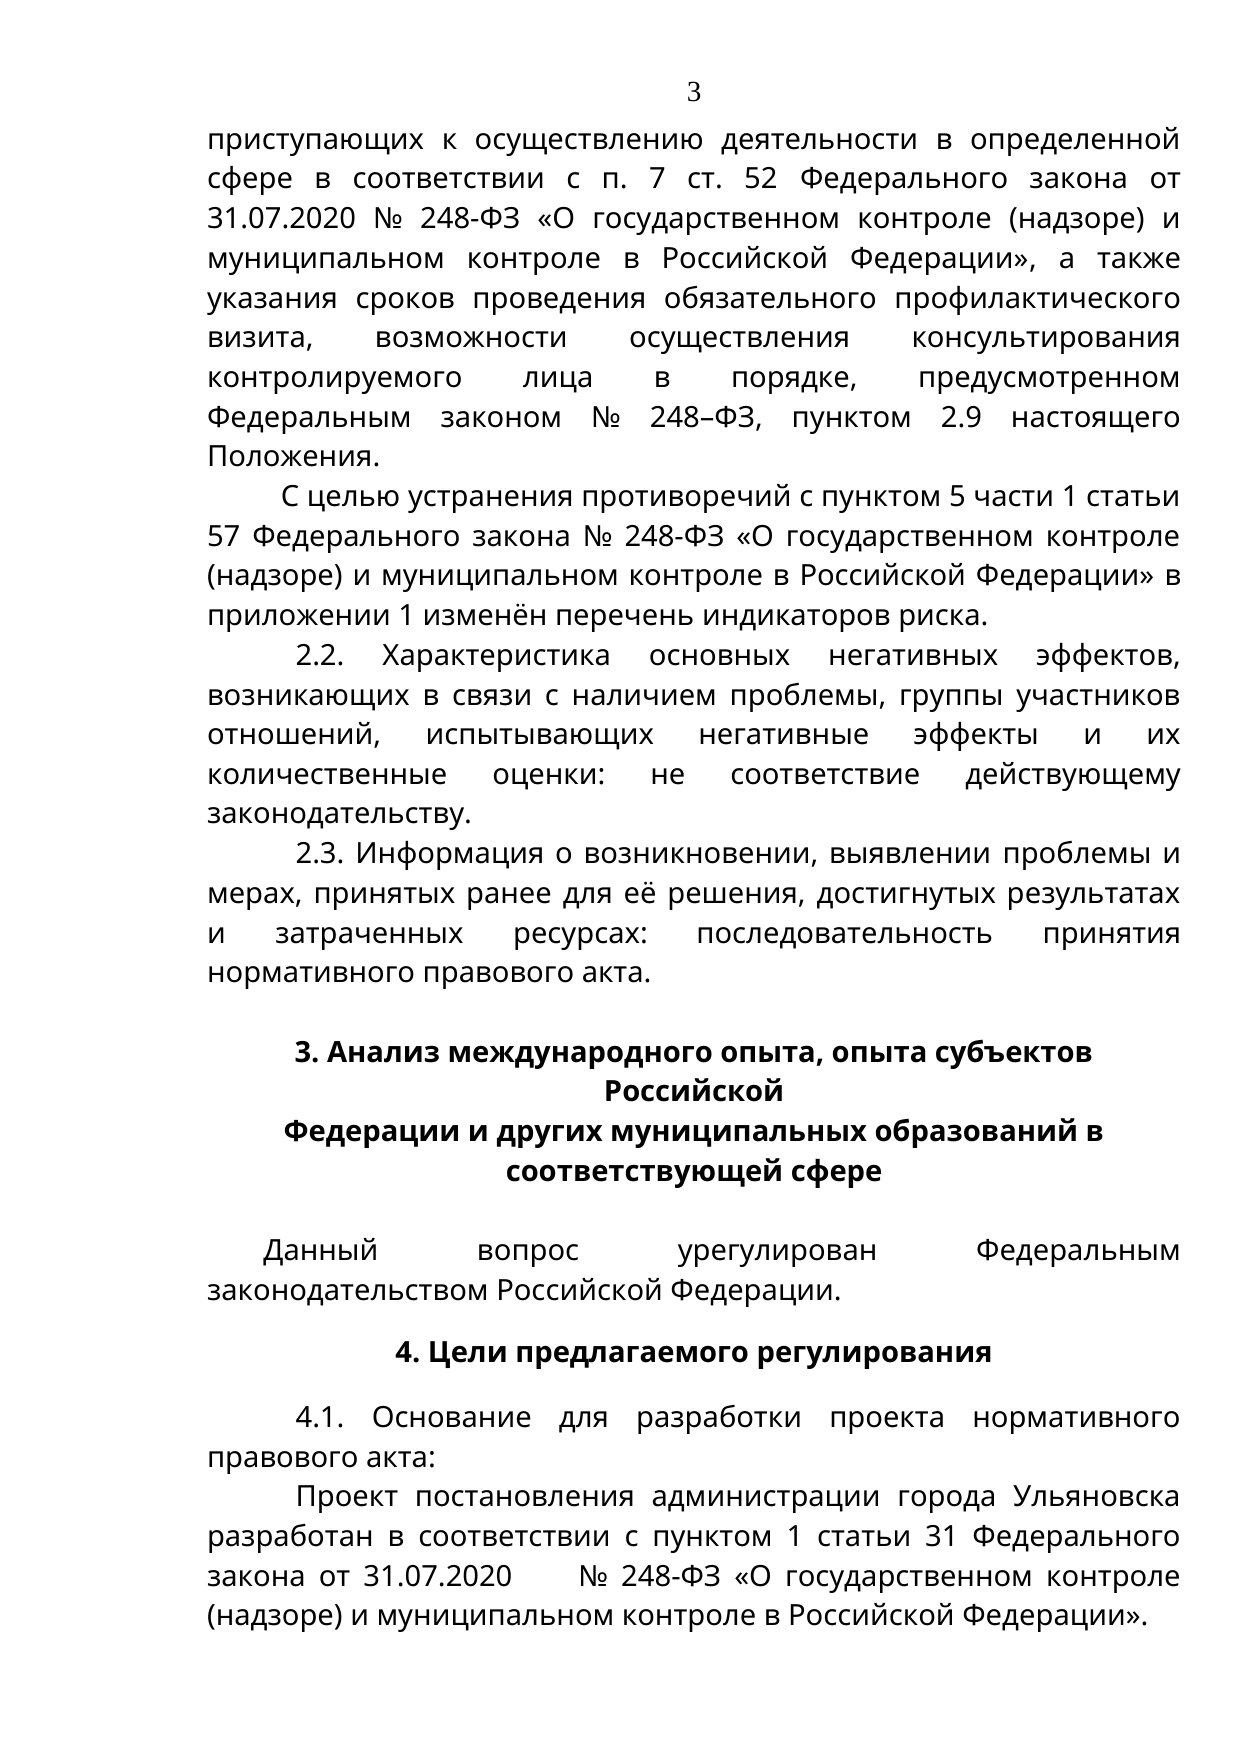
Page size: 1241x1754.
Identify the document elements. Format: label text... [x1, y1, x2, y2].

text 3. Анализ международного опыта, опыта субъектов Российской [207, 1031, 1181, 1110]
text 2.2. Характеристика основных негативных эффектов, возникающих в связи с наличием проблемы, группы участников отношений, испытывающих негативные эффекты и их количественные оценки: не соответствие действующему законодательству. [207, 634, 1181, 832]
text С целью устранения противоречий с пунктом 5 части 1 статьи 57 Федерального закона № 248-ФЗ «О государственном контроле (надзоре) и муниципальном контроле в Российской Федерации» в приложении 1 изменён перечень индикаторов риска. [207, 475, 1181, 634]
text Федерации и других муниципальных образований в соответствующей сфере [207, 1110, 1181, 1190]
text Данный вопрос урегулирован Федеральным законодательством Российской Федерации. [207, 1229, 1181, 1309]
text Проект постановления администрации города Ульяновска разработан в соответствии с пунктом 1 статьи 31 Федерального закона от 31.07.2020 № 248-ФЗ «О государственном контроле (надзоре) и муниципальном контроле в Российской Федерации». [207, 1476, 1181, 1634]
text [207, 118, 1181, 475]
text 2.3. Информация о возникновении, выявлении проблемы и мерах, принятых ранее для её решения, достигнутых результатах и затраченных ресурсах: последовательность принятия нормативного правового акта. [207, 832, 1181, 991]
text 4.1. Основание для разработки проекта нормативного правового акта: [207, 1396, 1181, 1476]
text 4. Цели предлагаемого регулирования [207, 1331, 1181, 1371]
